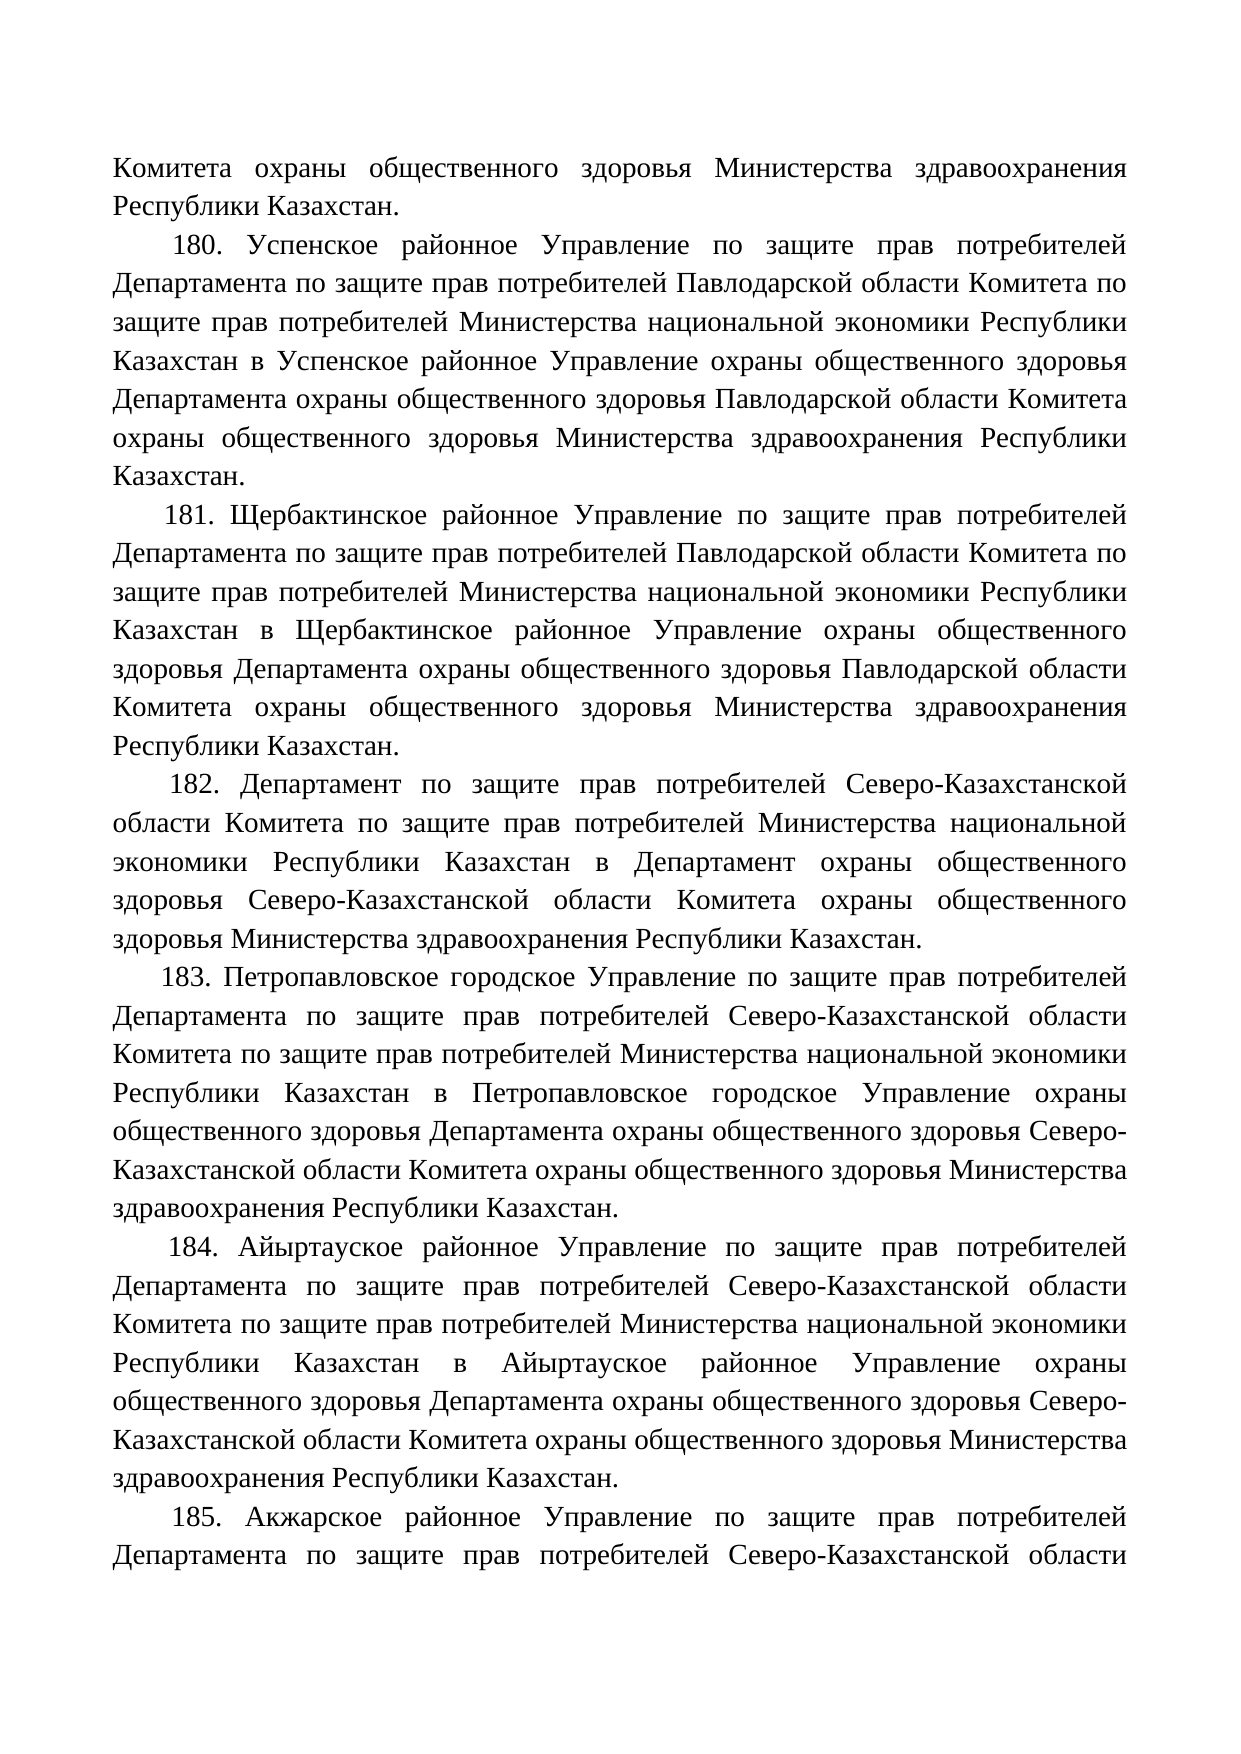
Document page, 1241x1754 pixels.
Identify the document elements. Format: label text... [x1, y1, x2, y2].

text 184. Айыртауское районное Управление по защите прав потребителей Департамента по защите прав потребителей Северо-Казахстанской области Комитета по защите прав потребителей Министерства национальной экономики Республики Казахстан в Айыртауское районное Управление охраны общественного здоровья Департамента охраны общественного здоровья Северо-Казахстанской области Комитета охраны общественного здоровья Министерства здравоохранения Республики Казахстан. [112, 1229, 1128, 1494]
text 182. Департамент по защите прав потребителей Северо-Казахстанской области Комитета по защите прав потребителей Министерства национальной экономики Республики Казахстан в Департамент охраны общественного здоровья Северо-Казахстанской области Комитета охраны общественного здоровья Министерства здравоохранения Республики Казахстан. [112, 767, 1128, 954]
text 183. Петропавловское городское Управление по защите прав потребителей Департамента по защите прав потребителей Северо-Казахстанской области Комитета по защите прав потребителей Министерства национальной экономики Республики Казахстан в Петропавловское городское Управление охраны общественного здоровья Департамента охраны общественного здоровья Северо-Казахстанской области Комитета охраны общественного здоровья Министерства здравоохранения Республики Казахстан. [112, 959, 1128, 1224]
